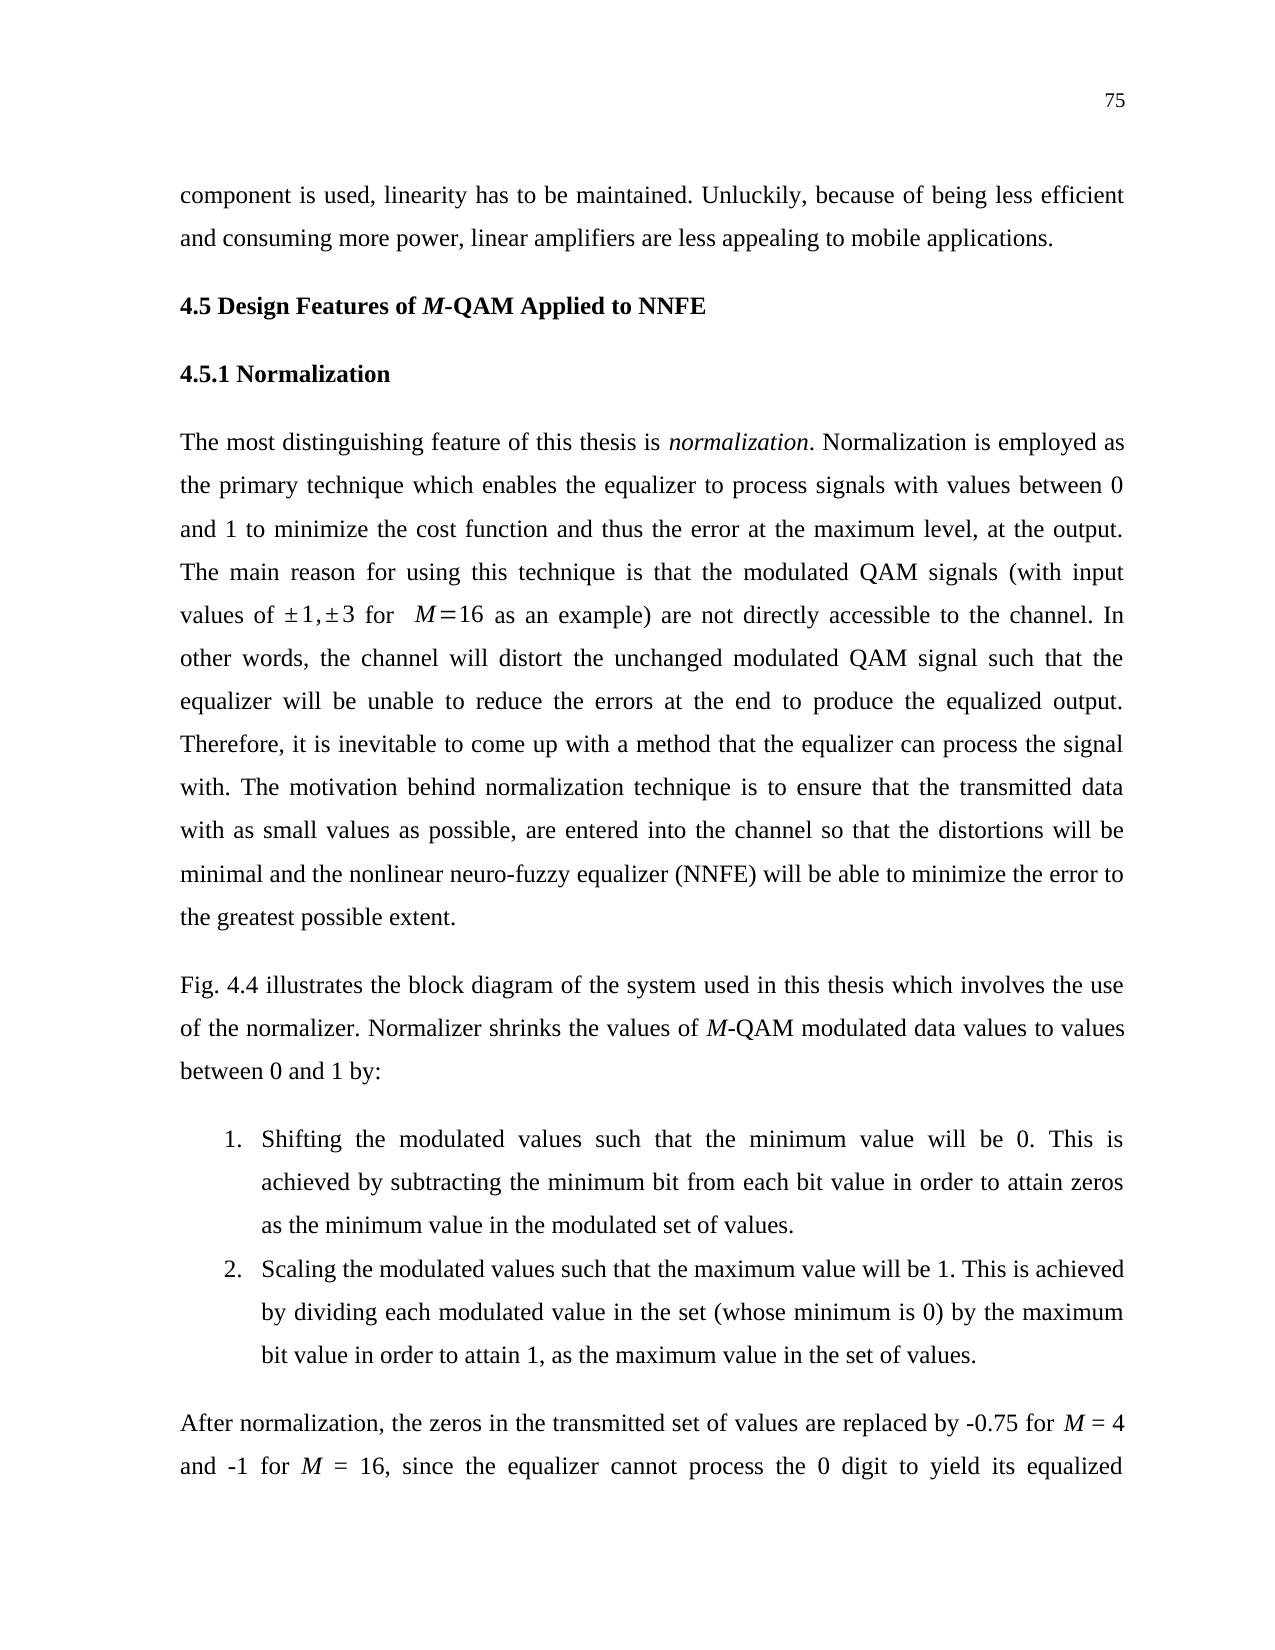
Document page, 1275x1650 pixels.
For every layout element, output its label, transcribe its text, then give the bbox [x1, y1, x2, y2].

list Shifting the modulated values such that the minimum value will be 0. This is achieved by subtracting the minimum bit from each bit value in order to attain zeros as the minimum value in the modulated set of values. [224, 1124, 1125, 1239]
text 4.5.1 Normalization [180, 359, 1125, 388]
text 4.5 Design Features of M-QAM Applied to NNFE [180, 291, 1125, 320]
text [180, 180, 1125, 252]
list Scaling the modulated values such that the maximum value will be 1. This is achieved by dividing each modulated value in the set (whose minimum is 0) by the maximum bit value in order to attain 1, as the maximum value in the set of values. [224, 1254, 1125, 1369]
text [180, 1408, 1125, 1480]
text Fig. 4.4 illustrates the block diagram of the system used in this thesis which involves the use of the normalizer. Normalizer shrinks the values of M-QAM modulated data values to values between 0 and 1 by: [180, 970, 1125, 1085]
text The most distinguishing feature of this thesis is normalization. Normalization is employed as the primary technique which enables the equalizer to process signals with values between 0 and 1 to minimize the cost function and thus the error at the maximum level, at the output. The main reason for using this technique is that the modulated QAM signals (with input values of for as an example) are not directly accessible to the channel. In other words, the channel will distort the unchanged modulated QAM signal such that the equalizer will be unable to reduce the errors at the end to produce the equalized output. Therefore, it is inevitable to come up with a method that the equalizer can process the signal with. The motivation behind normalization technique is to ensure that the transmitted data with as small values as possible, are entered into the channel so that the distortions will be minimal and the nonlinear neuro-fuzzy equalizer (NNFE) will be able to minimize the error to the greatest possible extent. [180, 427, 1125, 931]
